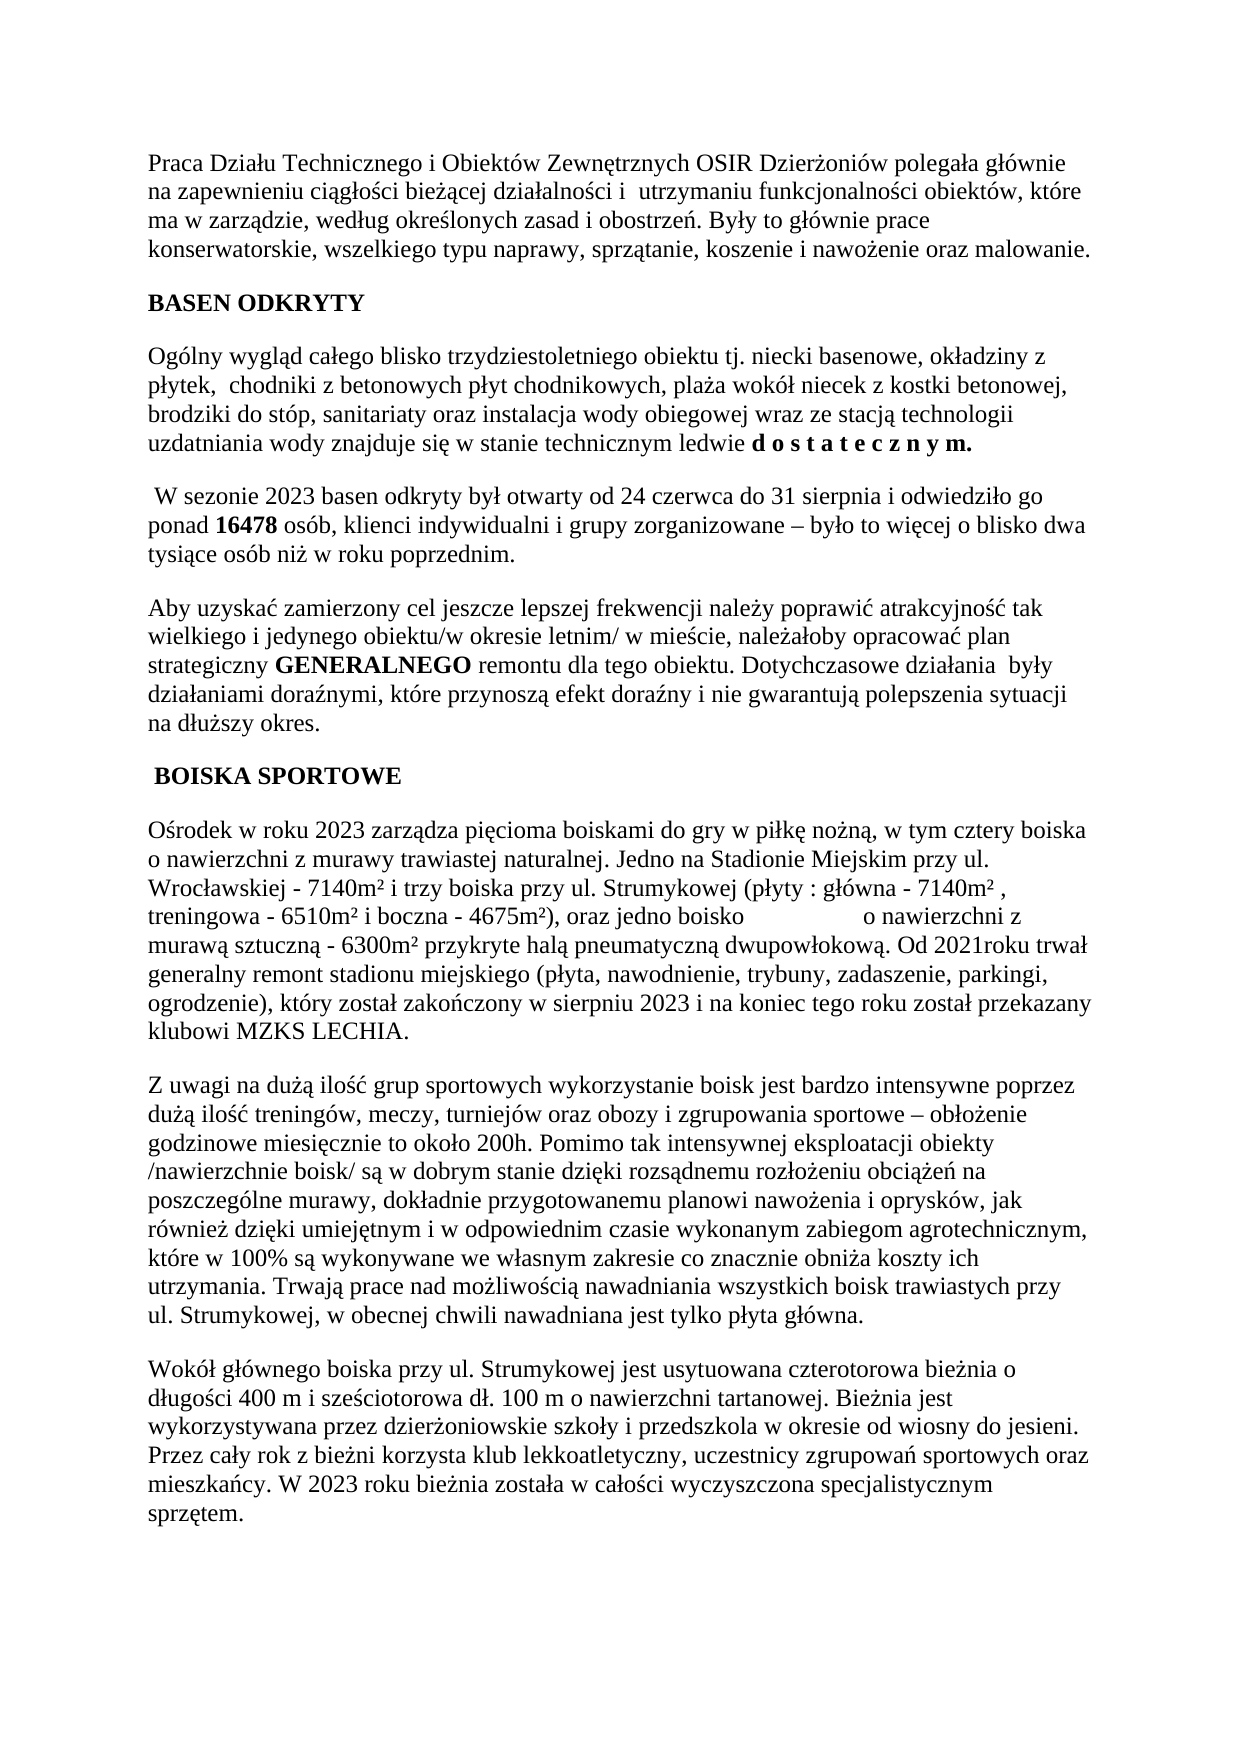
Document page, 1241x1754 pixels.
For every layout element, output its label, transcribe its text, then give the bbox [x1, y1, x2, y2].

text BASEN ODKRYTY [148, 288, 1093, 316]
text Z uwagi na dużą ilość grup sportowych wykorzystanie boisk jest bardzo intensywne poprzez dużą ilość treningów, meczy, turniejów oraz obozy i zgrupowania sportowe – obłożenie godzinowe miesięcznie to około 200h. Pomimo tak intensywnej eksploatacji obiekty /nawierzchnie boisk/ są w dobrym stanie dzięki rozsądnemu rozłożeniu obciążeń na poszczególne murawy, dokładnie przygotowanemu planowi nawożenia i oprysków, jak również dzięki umiejętnym i w odpowiednim czasie wykonanym zabiegom agrotechnicznym, które w 100% są wykonywane we własnym zakresie co znacznie obniża koszty ich utrzymania. Trwają prace nad możliwością nawadniania wszystkich boisk trawiastych przy ul. Strumykowej, w obecnej chwili nawadniana jest tylko płyta główna. [148, 1070, 1093, 1329]
text Wokół głównego boiska przy ul. Strumykowej jest usytuowana czterotorowa bieżnia o długości 400 m i sześciotorowa dł. 100 m o nawierzchni tartanowej. Bieżnia jest wykorzystywana przez dzierżoniowskie szkoły i przedszkola w okresie od wiosny do jesieni. Przez cały rok z bieżni korzysta klub lekkoatletyczny, uczestnicy zgrupowań sportowych oraz mieszkańcy. W 2023 roku bieżnia została w całości wyczyszczona specjalistycznym sprzętem. [148, 1354, 1093, 1526]
text Praca Działu Technicznego i Obiektów Zewnętrznych OSIR Dzierżoniów polegała głównie na zapewnieniu ciągłości bieżącej działalności i utrzymaniu funkcjonalności obiektów, które ma w zarządzie, według określonych zasad i obostrzeń. Były to głównie prace konserwatorskie, wszelkiego typu naprawy, sprzątanie, koszenie i nawożenie oraz malowanie. [148, 148, 1093, 263]
text Ogólny wygląd całego blisko trzydziestoletniego obiektu tj. niecki basenowe, okładziny z płytek, chodniki z betonowych płyt chodnikowych, plaża wokół niecek z kostki betonowej, brodziki do stóp, sanitariaty oraz instalacja wody obiegowej wraz ze stacją technologii uzdatniania wody znajduje się w stanie technicznym ledwie d o s t a t e c z n y m. [148, 341, 1093, 456]
text Aby uzyskać zamierzony cel jeszcze lepszej frekwencji należy poprawić atrakcyjność tak wielkiego i jedynego obiektu/w okresie letnim/ w mieście, należałoby opracować plan strategiczny GENERALNEGO remontu dla tego obiektu. Dotychczasowe działania były działaniami doraźnymi, które przynoszą efekt doraźny i nie gwarantują polepszenia sytuacji na dłuższy okres. [148, 593, 1093, 736]
text BOISKA SPORTOWE [148, 761, 1093, 790]
text W sezonie 2023 basen odkryty był otwarty od 24 czerwca do 31 sierpnia i odwiedziło go ponad 16478 osób, klienci indywidualni i grupy zorganizowane – było to więcej o blisko dwa tysiące osób niż w roku poprzednim. [148, 481, 1093, 568]
text Ośrodek w roku 2023 zarządza pięcioma boiskami do gry w piłkę nożną, w tym cztery boiska o nawierzchni z murawy trawiastej naturalnej. Jedno na Stadionie Miejskim przy ul. Wrocławskiej - 7140m² i trzy boiska przy ul. Strumykowej (płyty : główna - 7140m² , treningowa - 6510m² i boczna - 4675m²), oraz jedno boisko o nawierzchni z murawą sztuczną - 6300m² przykryte halą pneumatyczną dwupowłokową. Od 2021roku trwał generalny remont stadionu miejskiego (płyta, nawodnienie, trybuny, zadaszenie, parkingi, ogrodzenie), który został zakończony w sierpniu 2023 i na koniec tego roku został przekazany klubowi MZKS LECHIA. [148, 815, 1093, 1045]
